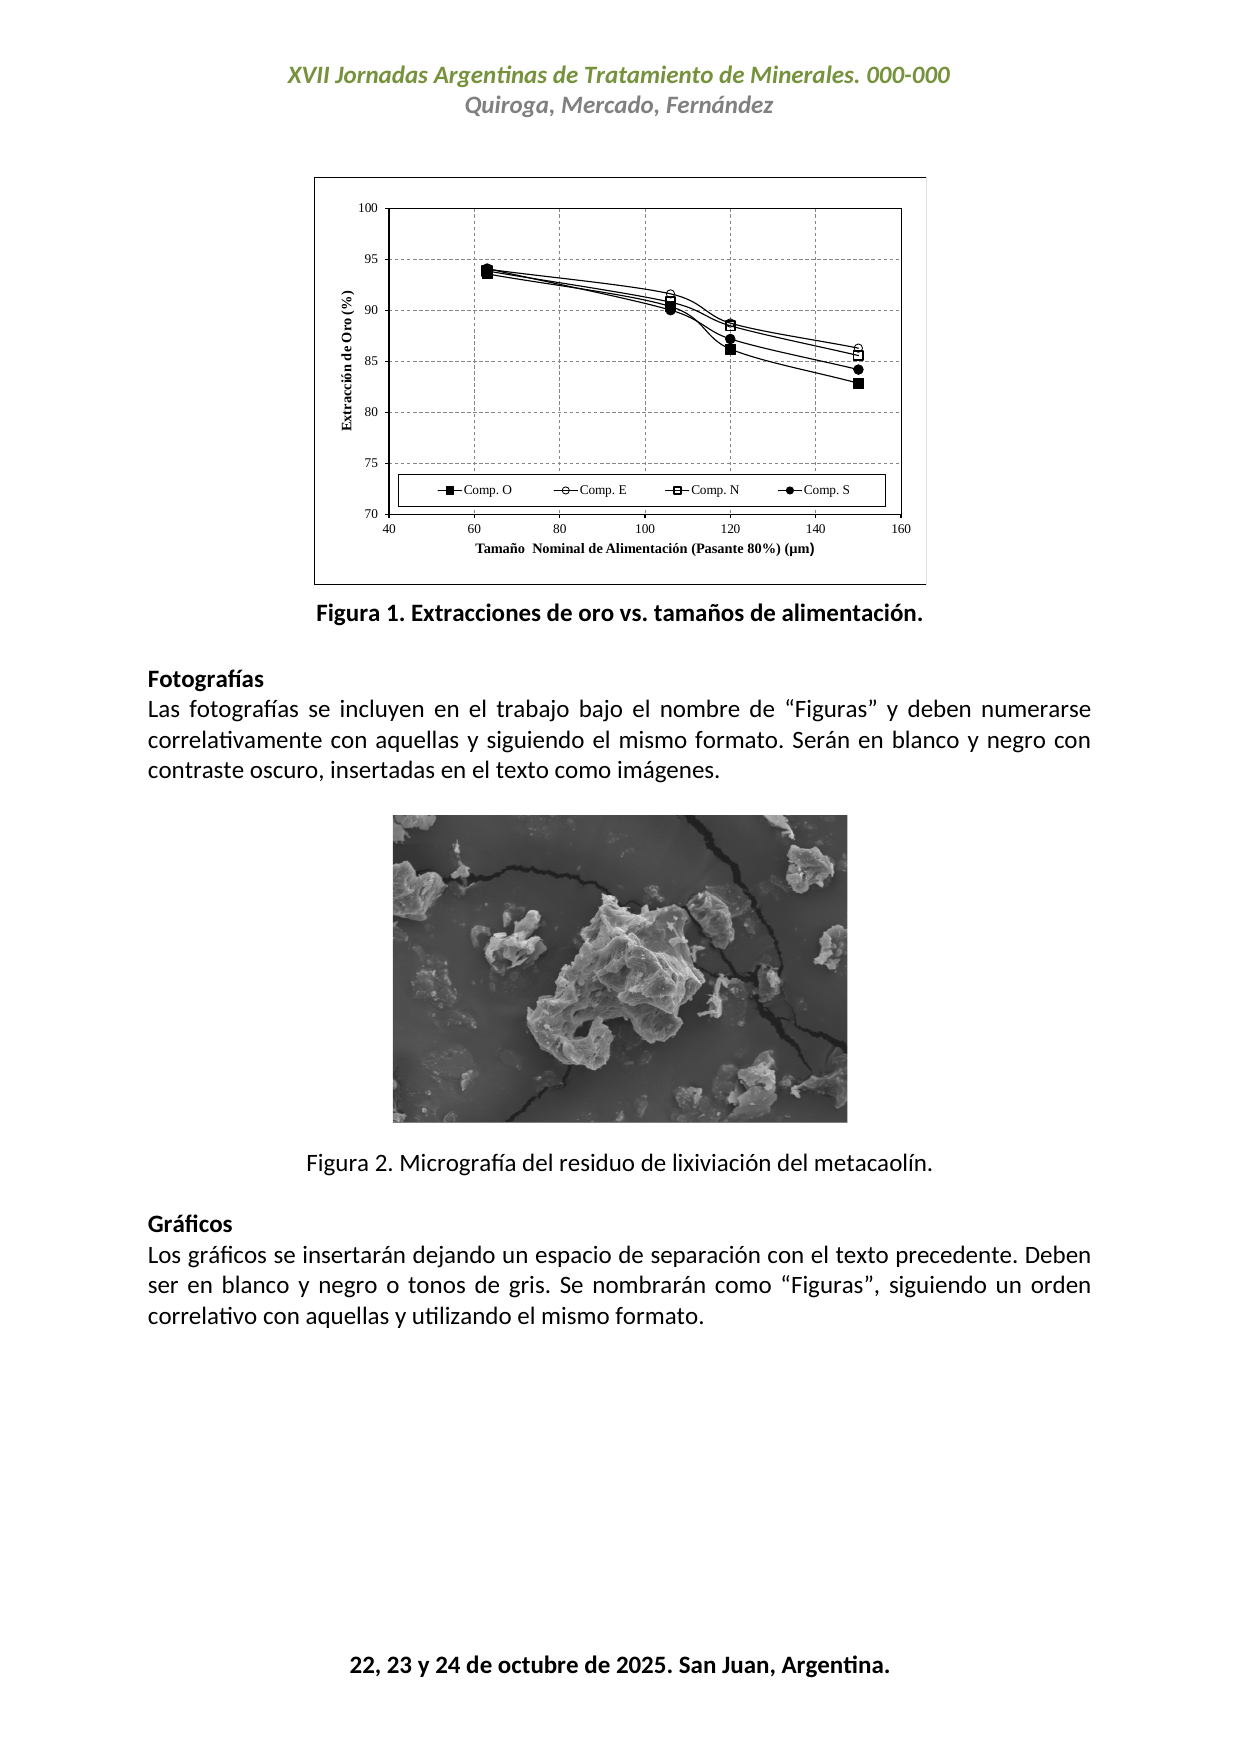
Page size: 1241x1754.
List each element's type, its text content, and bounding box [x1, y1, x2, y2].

picture [392, 815, 848, 1123]
text Gráficos [148, 1208, 1092, 1239]
text Las fotografías se incluyen en el trabajo bajo el nombre de “Figuras” y deben numerarse correlativamente con aquellas y siguiendo el mismo formato. Serán en blanco y negro con contraste oscuro, insertadas en el texto como imágenes. [148, 693, 1092, 785]
text Figura 1. Extracciones de oro vs. tamaños de alimentación. [148, 597, 1092, 628]
text Los gráficos se insertarán dejando un espacio de separación con el texto precedente. Deben ser en blanco y negro o tonos de gris. Se nombrarán como “Figuras”, siguiendo un orden correlativo con aquellas y utilizando el mismo formato. [148, 1239, 1092, 1331]
text Fotografías [148, 663, 1092, 693]
text Figura 2. Micrografía del residuo de lixiviación del metacaolín. [148, 1147, 1092, 1178]
